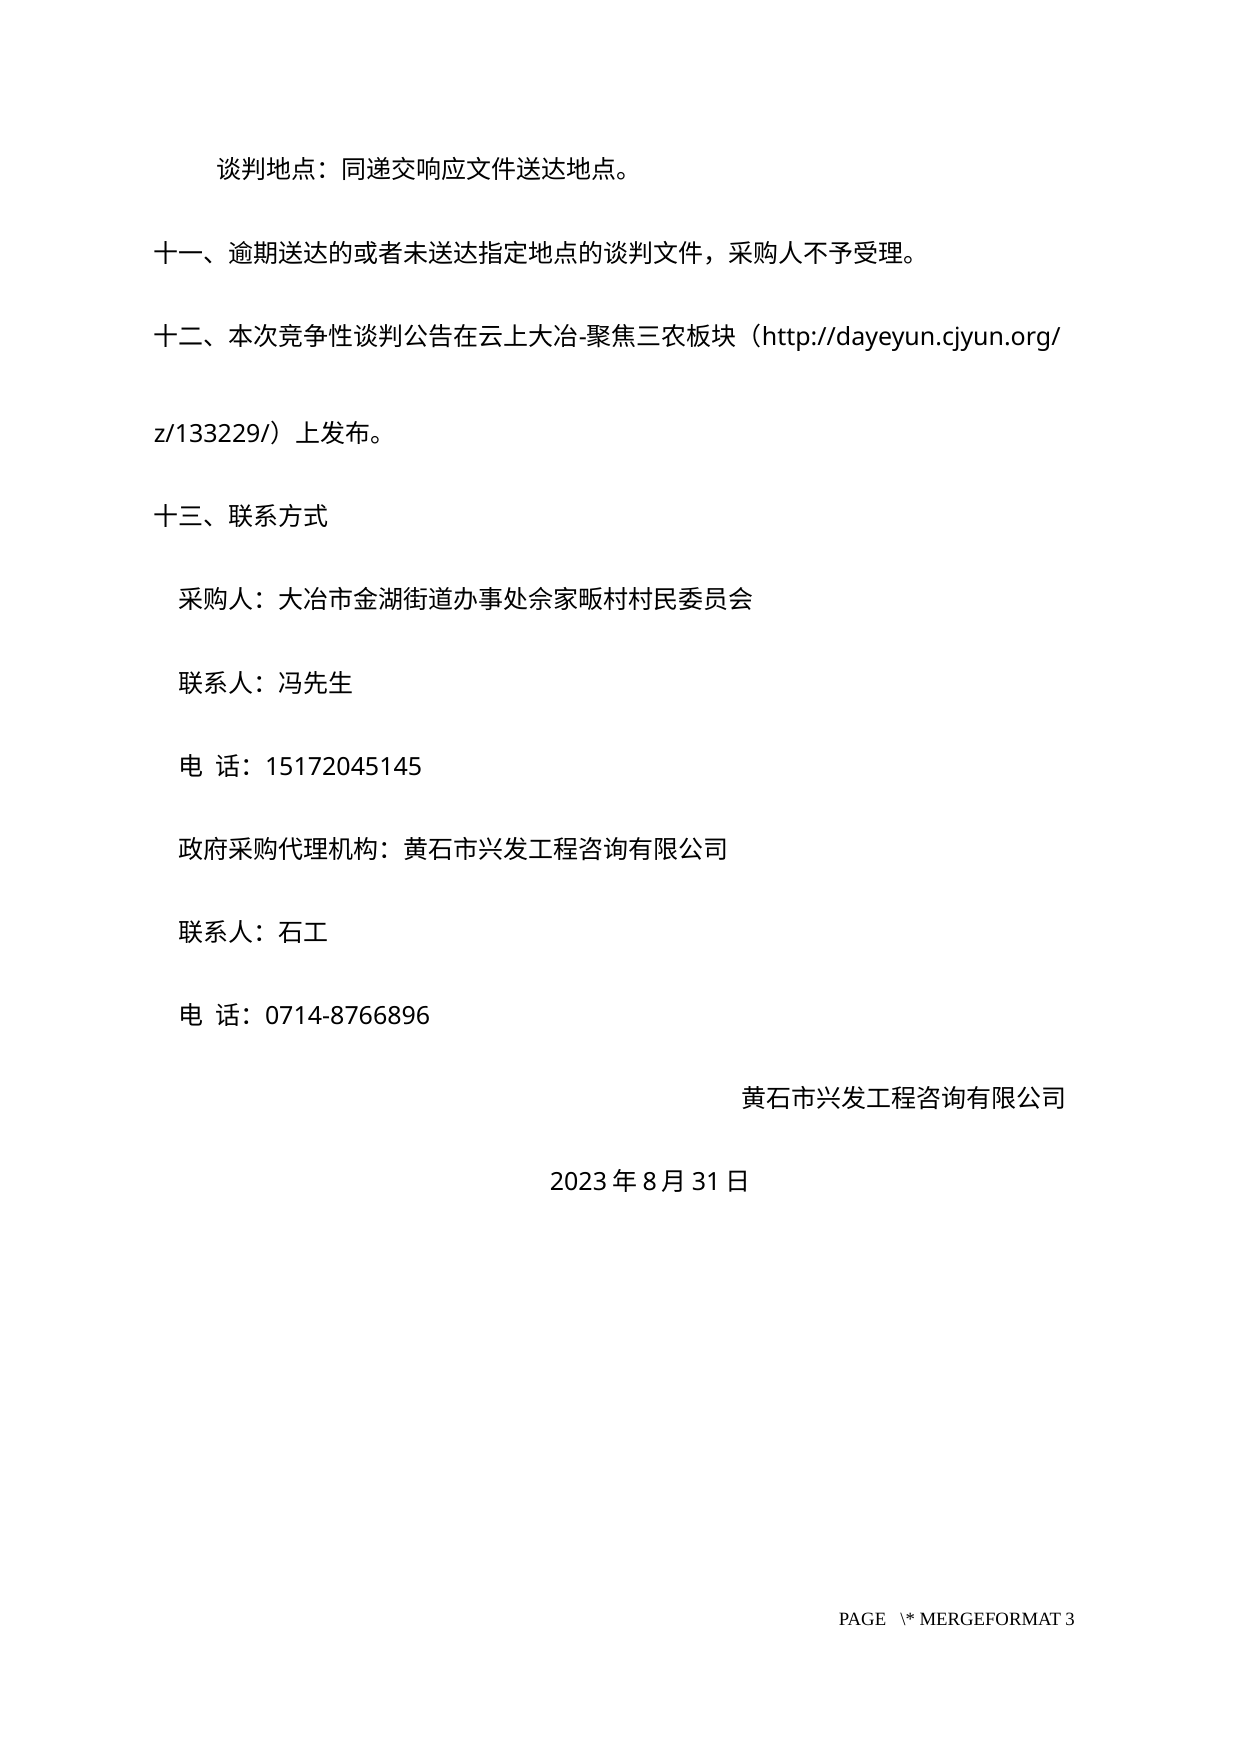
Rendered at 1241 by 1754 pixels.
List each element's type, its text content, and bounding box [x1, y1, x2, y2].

text 联系人：冯先生 [153, 649, 1075, 714]
text 谈判地点：同递交响应文件送达地点。 [153, 136, 1075, 201]
text 采购人：大冶市金湖街道办事处佘家畈村村民委员会 [153, 566, 1075, 631]
text 电 话：0714-8766896 [153, 981, 1075, 1046]
text 十三、联系方式 [153, 482, 1075, 547]
text 电 话：15172045145 [153, 732, 1075, 797]
text 十二、本次竞争性谈判公告在云上大冶-聚焦三农板块（http://dayeyun.cjyun.org/z/133229/）上发布。 [153, 302, 1075, 464]
text 黄石市兴发工程咨询有限公司 [153, 1064, 1075, 1129]
text 政府采购代理机构：黄石市兴发工程咨询有限公司 [153, 815, 1075, 880]
text 联系人：石工 [153, 898, 1075, 963]
text 十一、逾期送达的或者未送达指定地点的谈判文件，采购人不予受理。 [153, 219, 1075, 284]
text 2023年8月31日 [153, 1147, 1075, 1212]
